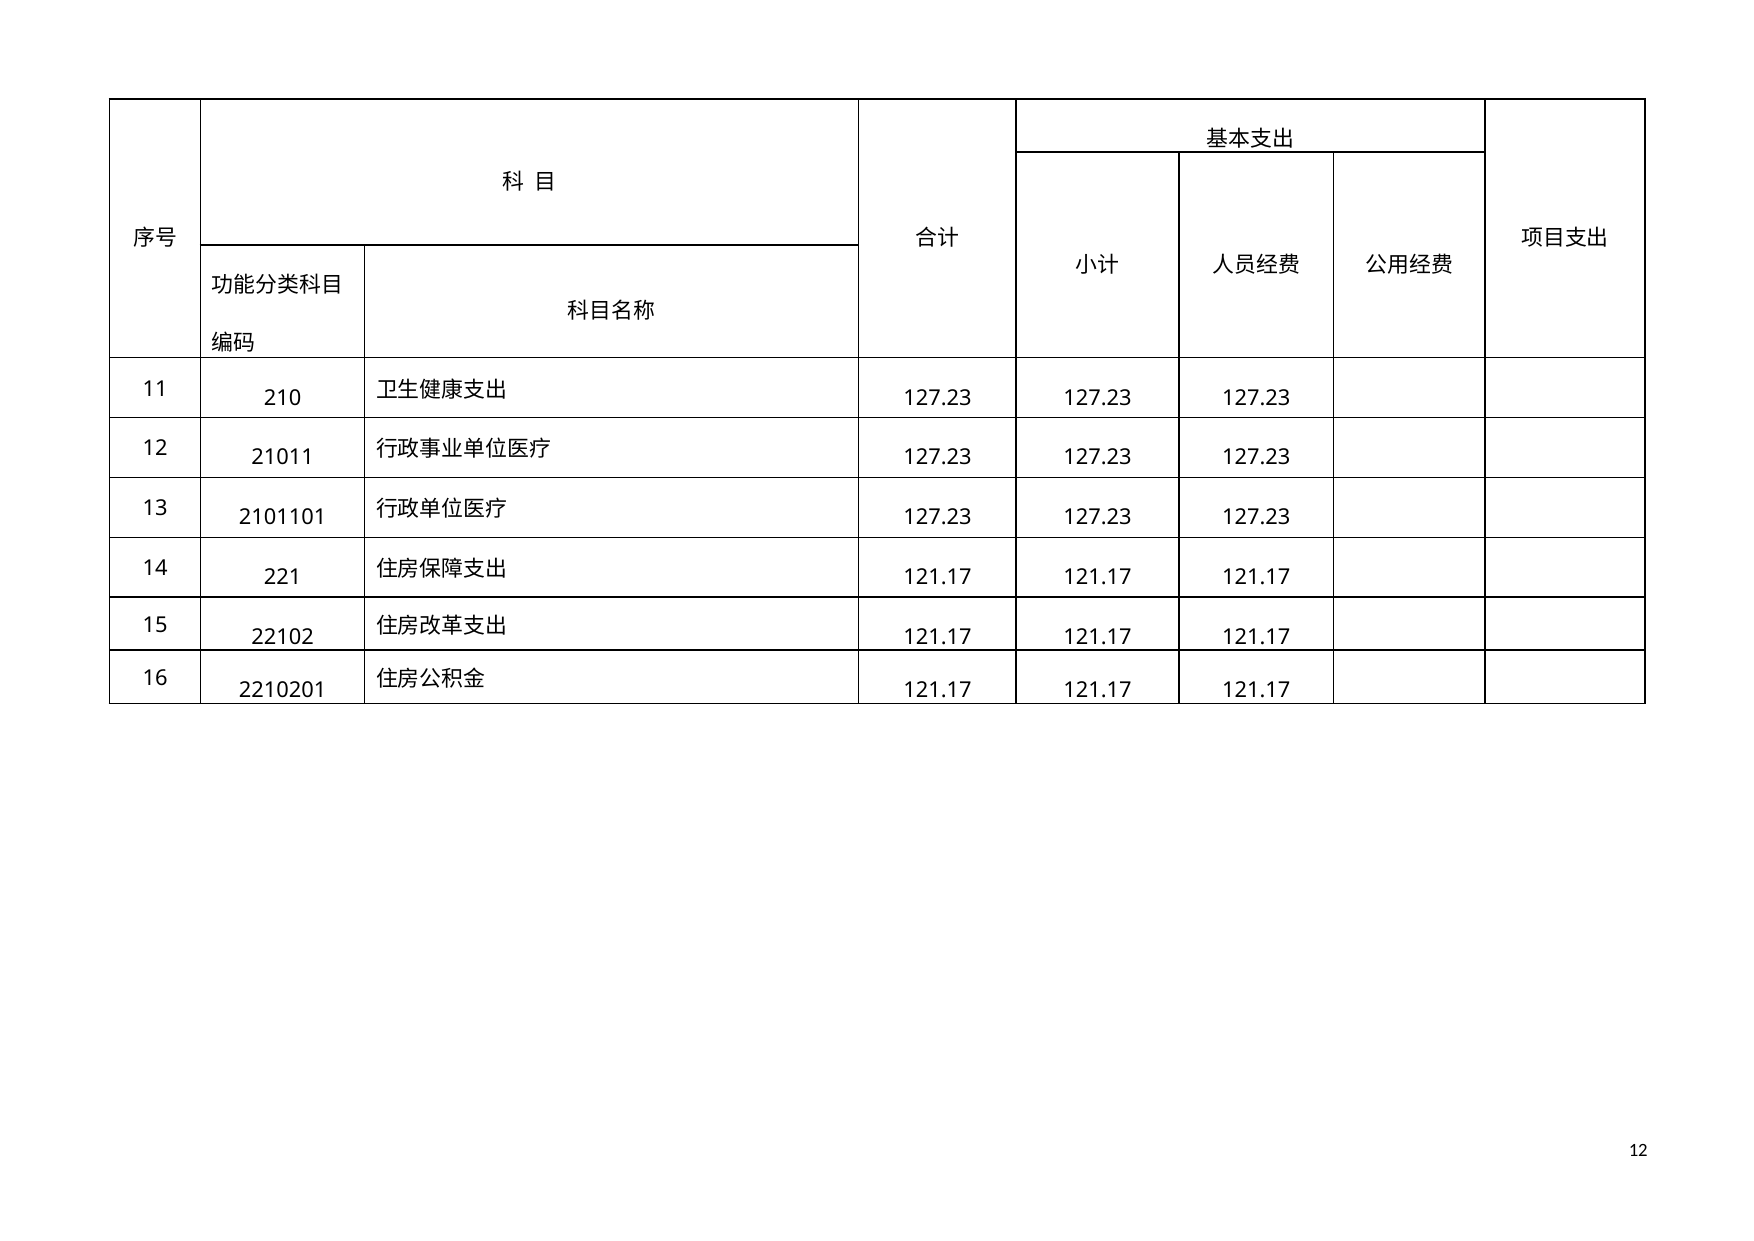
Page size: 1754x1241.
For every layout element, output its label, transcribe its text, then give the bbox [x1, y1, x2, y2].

table_cell 221 [201, 538, 364, 596]
table_cell [1486, 478, 1644, 536]
table_cell 121.17 [859, 651, 1015, 702]
table_cell [1486, 418, 1644, 476]
table_cell 11 [110, 358, 200, 417]
table_cell 住房公积金 [365, 651, 858, 702]
table_cell 127.23 [1180, 418, 1333, 476]
table_cell [1334, 478, 1484, 536]
table_cell 121.17 [1180, 538, 1333, 596]
table_header 项目支出 [1486, 100, 1644, 357]
table_cell 127.23 [1017, 358, 1178, 417]
table_header 合计 [859, 100, 1015, 357]
table_cell 22102 [201, 598, 364, 649]
table_cell 121.17 [1180, 651, 1333, 702]
table_cell [1334, 358, 1484, 417]
table_cell [1334, 538, 1484, 596]
table_cell 行政单位医疗 [365, 478, 858, 536]
table_cell 127.23 [1017, 478, 1178, 536]
table_cell 121.17 [1017, 651, 1178, 702]
table_cell 卫生健康支出 [365, 358, 858, 417]
table_header 基本支出 [1017, 100, 1484, 151]
table_cell 12 [110, 418, 200, 476]
table_cell [1486, 651, 1644, 702]
table_cell 21011 [201, 418, 364, 476]
table_cell 15 [110, 598, 200, 649]
table_cell [1486, 538, 1644, 596]
table_cell 121.17 [859, 538, 1015, 596]
table_cell 13 [110, 478, 200, 536]
table_cell 127.23 [1017, 418, 1178, 476]
table_cell 127.23 [1180, 358, 1333, 417]
table_cell 121.17 [1017, 538, 1178, 596]
table_cell 行政事业单位医疗 [365, 418, 858, 476]
table_cell 2101101 [201, 478, 364, 536]
table_cell 14 [110, 538, 200, 596]
table_cell [1486, 598, 1644, 649]
table_cell 121.17 [859, 598, 1015, 649]
table_header 科 目 [201, 100, 858, 244]
table_cell 功能分类科目编码 [201, 246, 364, 357]
table_cell [1334, 418, 1484, 476]
table_cell 127.23 [859, 478, 1015, 536]
table_cell [1334, 651, 1484, 702]
table_cell 121.17 [1017, 598, 1178, 649]
table_cell 121.17 [1180, 598, 1333, 649]
table_header 序号 [110, 100, 200, 357]
table_cell 16 [110, 651, 200, 702]
table_cell 人员经费 [1180, 153, 1333, 357]
table_cell 科目名称 [365, 246, 858, 357]
table_cell 小计 [1017, 153, 1178, 357]
table_cell 住房改革支出 [365, 598, 858, 649]
table_cell 127.23 [859, 358, 1015, 417]
table_cell 127.23 [1180, 478, 1333, 536]
table_cell 2210201 [201, 651, 364, 702]
table_cell [1334, 598, 1484, 649]
table_cell [1486, 358, 1644, 417]
table_cell 公用经费 [1334, 153, 1484, 357]
table_cell 127.23 [859, 418, 1015, 476]
table_cell 210 [201, 358, 364, 417]
table_cell 住房保障支出 [365, 538, 858, 596]
